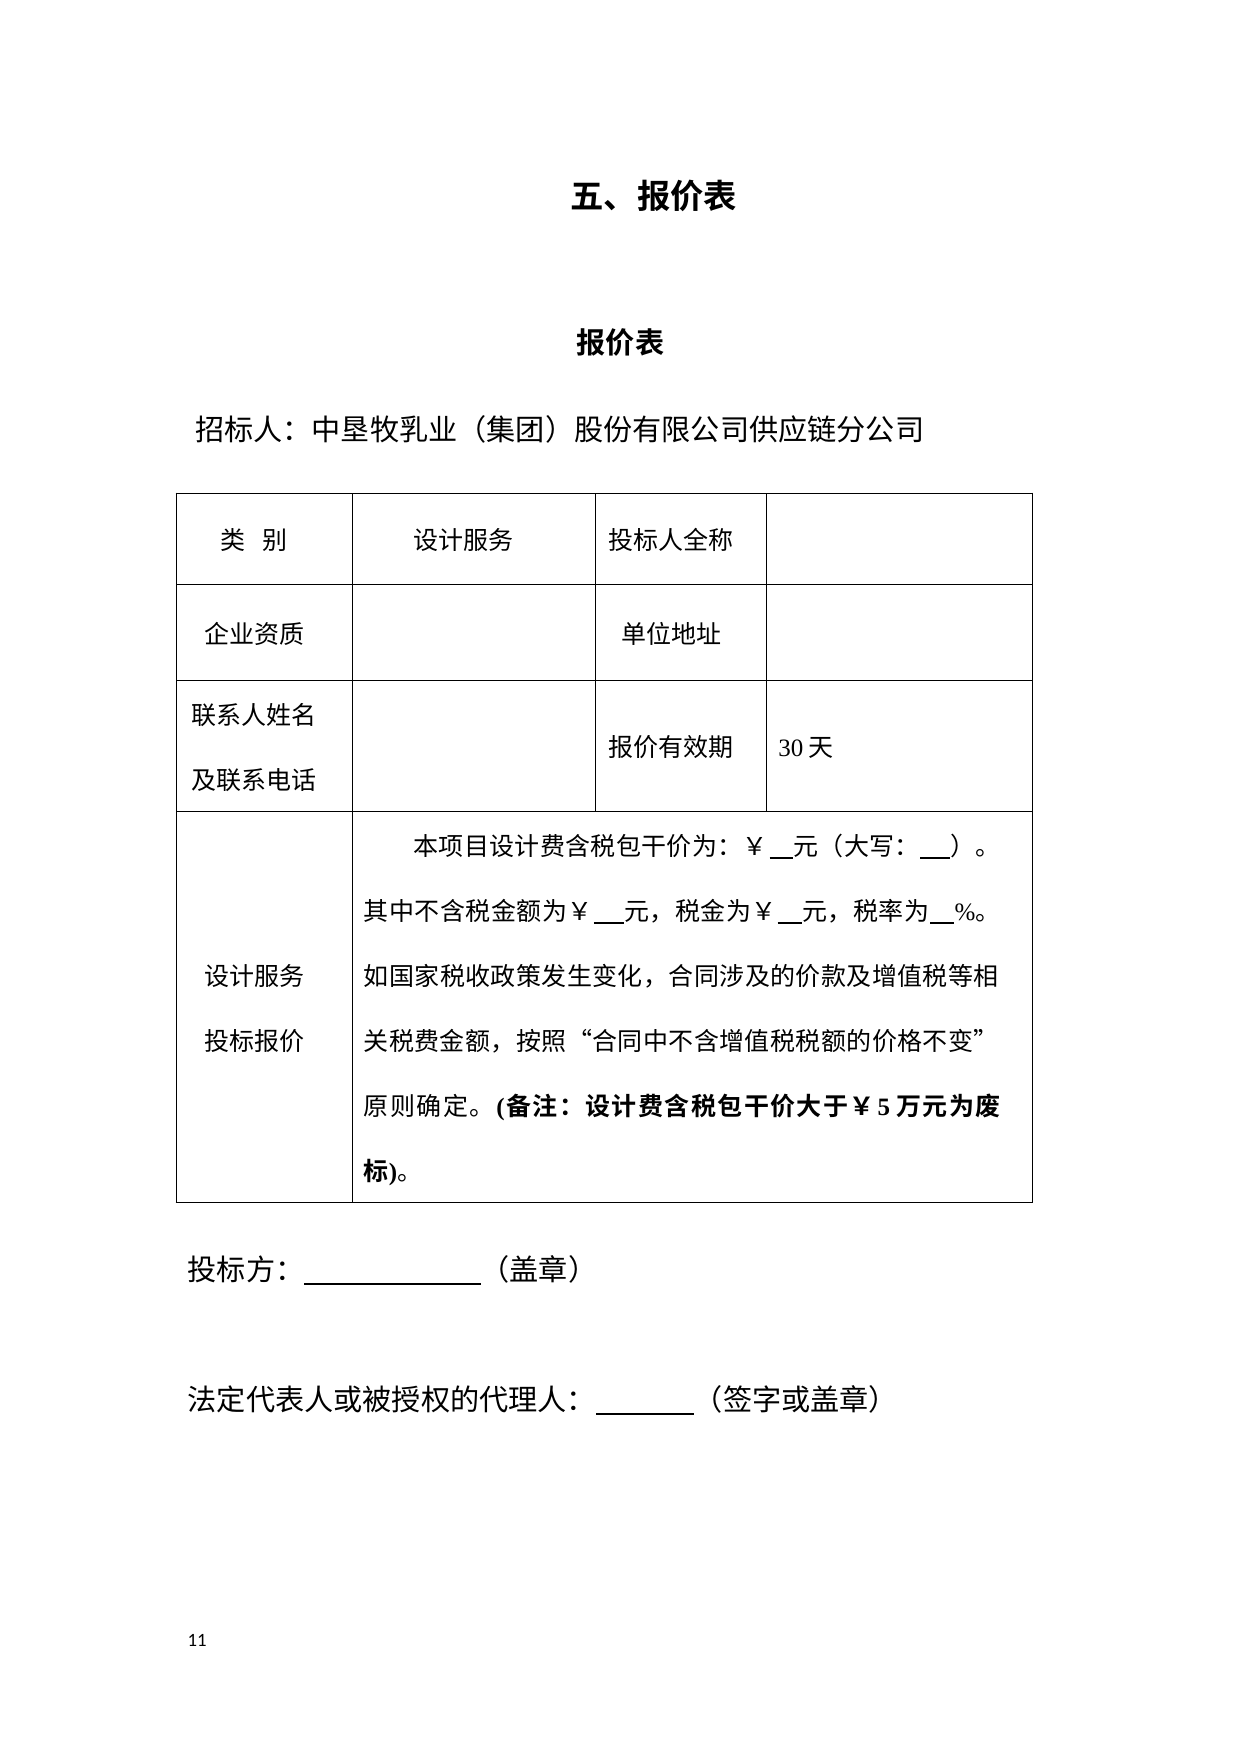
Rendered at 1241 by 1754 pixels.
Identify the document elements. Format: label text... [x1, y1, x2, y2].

table_cell 单位地址 [596, 585, 766, 680]
table_cell 企业资质 [177, 585, 352, 680]
text 招标人：中垦牧乳业（集团）股份有限公司供应链分公司 [187, 395, 1032, 460]
table_cell 设计服务 投标报价 [177, 812, 352, 1202]
text 五、报价表 [187, 162, 1053, 227]
text 报价表 [187, 309, 1053, 374]
table_cell 本项目设计费含税包干价为：￥ 元（大写： ）。其中不含税金额为￥ 元，税金为￥ 元，税率为 %。如国家税收政策发生变化，合同涉及的价款及增值税等相关税费金额，按照“合同中不含增值税税额的价格不变”原则确定。(备注：设计费含税包干价大于￥5万元为废标)。 [353, 812, 1032, 1202]
text 投标方： （盖章） [187, 1236, 1032, 1301]
table_header 设计服务 [353, 494, 595, 584]
table_cell 报价有效期 [596, 681, 766, 811]
table_cell 30天 [767, 681, 1032, 811]
text 法定代表人或被授权的代理人： （签字或盖章） [187, 1366, 1032, 1431]
table_cell [353, 681, 595, 811]
table_header 类 别 [177, 494, 352, 584]
table_header 投标人全称 [596, 494, 766, 584]
table_cell [353, 585, 595, 680]
table_cell 联系人姓名及联系电话 [177, 681, 352, 811]
table_cell [767, 585, 1032, 680]
table_header [767, 494, 1032, 584]
